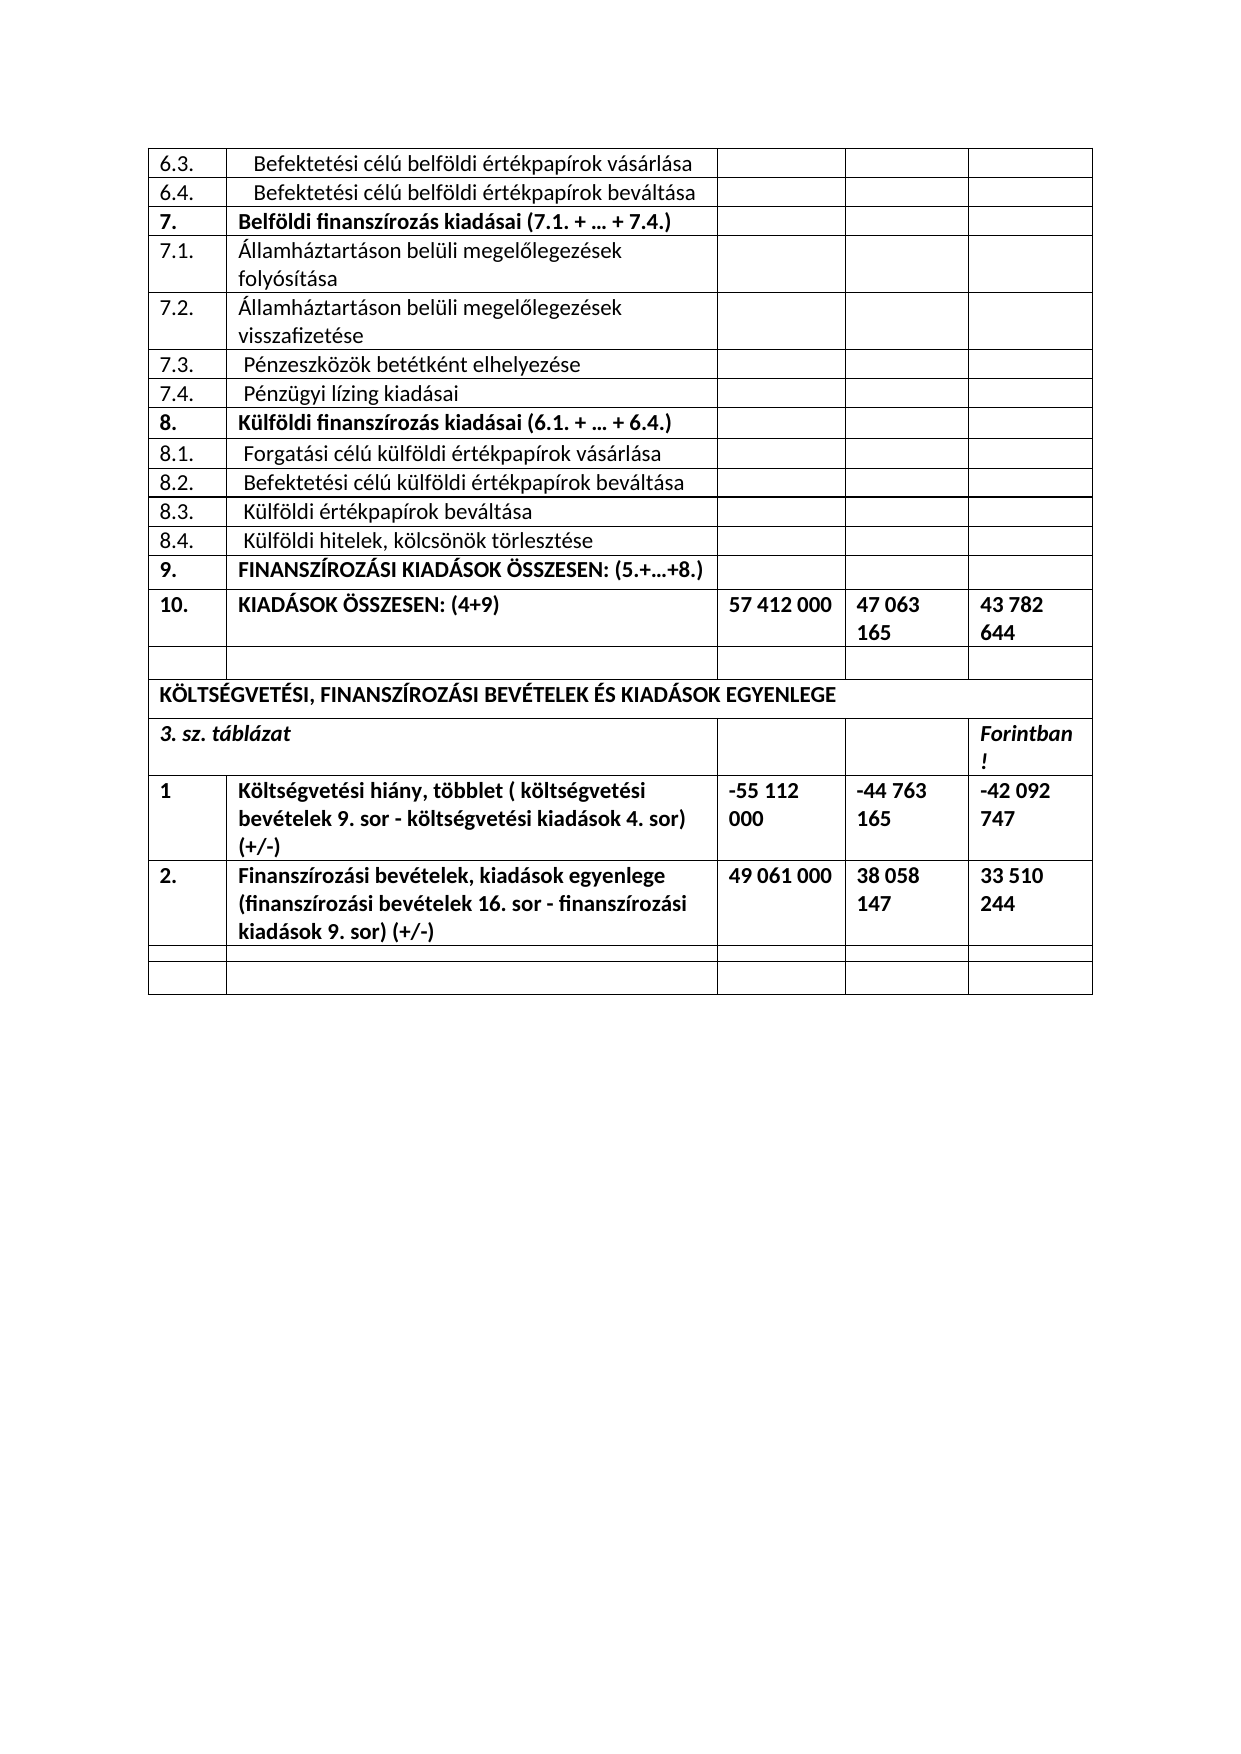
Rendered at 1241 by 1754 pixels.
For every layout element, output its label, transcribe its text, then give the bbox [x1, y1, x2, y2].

table_cell [846, 469, 968, 496]
table_cell FINANSZÍROZÁSI KIADÁSOK ÖSSZESEN: (5.+…+8.) [227, 556, 717, 589]
table_cell KIADÁSOK ÖSSZESEN: (4+9) [227, 590, 717, 646]
table_cell [969, 556, 1092, 589]
table_cell 2. [149, 861, 226, 945]
table_cell Pénzeszközök betétként elhelyezése [227, 350, 717, 378]
table_cell [718, 719, 845, 775]
table_cell Külföldi hitelek, kölcsönök törlesztése [227, 527, 717, 554]
table_cell [846, 498, 968, 526]
table_cell KÖLTSÉGVETÉSI, FINANSZÍROZÁSI BEVÉTELEK ÉS KIADÁSOK EGYENLEGE [149, 680, 1092, 718]
table_cell [969, 178, 1092, 206]
table_cell [969, 439, 1092, 467]
table_cell [718, 498, 845, 526]
table_cell 7.3. [149, 350, 226, 378]
table_cell 8.1. [149, 439, 226, 467]
table_cell Pénzügyi lízing kiadásai [227, 379, 717, 407]
table_cell [227, 962, 717, 994]
table_cell 6.4. [149, 178, 226, 206]
table_cell 7.4. [149, 379, 226, 407]
table_cell [846, 647, 968, 679]
table_cell [718, 946, 845, 961]
table_cell 49 061 000 [718, 861, 845, 945]
table_cell [969, 379, 1092, 407]
table_cell 9. [149, 556, 226, 589]
table_cell [718, 962, 845, 994]
table_cell Forgatási célú külföldi értékpapírok vásárlása [227, 439, 717, 467]
table_cell [969, 236, 1092, 292]
table_cell [718, 379, 845, 407]
table_cell [718, 556, 845, 589]
table_cell [227, 647, 717, 679]
table_cell [227, 946, 717, 961]
table_cell 1 [149, 776, 226, 860]
table_cell Külföldi értékpapírok beváltása [227, 498, 717, 526]
table_cell 10. [149, 590, 226, 646]
table_cell [149, 962, 226, 994]
table_cell Forintban! [969, 719, 1092, 775]
table_cell [149, 946, 226, 961]
table_cell [718, 178, 845, 206]
table_cell 7.2. [149, 293, 226, 349]
table_cell [846, 379, 968, 407]
table_cell -42 092 747 [969, 776, 1092, 860]
table_cell 7.1. [149, 236, 226, 292]
table_cell Belföldi finanszírozás kiadásai (7.1. + … + 7.4.) [227, 207, 717, 235]
table_cell [718, 527, 845, 554]
table_cell [969, 498, 1092, 526]
table_cell [846, 719, 968, 775]
table_cell Befektetési célú belföldi értékpapírok vásárlása [227, 149, 717, 177]
table_cell [969, 469, 1092, 496]
table_cell [846, 527, 968, 554]
table_cell [969, 350, 1092, 378]
table_cell [846, 556, 968, 589]
table_cell Államháztartáson belüli megelőlegezések visszafizetése [227, 293, 717, 349]
table_cell [149, 647, 226, 679]
table_cell 8. [149, 408, 226, 438]
table_cell Finanszírozási bevételek, kiadások egyenlege (finanszírozási bevételek 16. sor - finanszírozási kiadások 9. sor) (+/-) [227, 861, 717, 945]
table_cell Államháztartáson belüli megelőlegezések folyósítása [227, 236, 717, 292]
table_cell 3. sz. táblázat [149, 719, 717, 775]
table_cell [969, 962, 1092, 994]
table_cell [969, 408, 1092, 438]
table_cell [718, 408, 845, 438]
table_cell 6.3. [149, 149, 226, 177]
table_cell [969, 527, 1092, 554]
table_cell [846, 408, 968, 438]
table_cell [718, 149, 845, 177]
table_cell [846, 439, 968, 467]
table_cell 8.2. [149, 469, 226, 496]
table_cell [846, 207, 968, 235]
table_cell [718, 647, 845, 679]
table_cell 57 412 000 [718, 590, 845, 646]
table_cell [718, 469, 845, 496]
table_cell Külföldi finanszírozás kiadásai (6.1. + … + 6.4.) [227, 408, 717, 438]
table_cell 7. [149, 207, 226, 235]
table_cell [718, 207, 845, 235]
table_cell [846, 149, 968, 177]
table_cell 43 782 644 [969, 590, 1092, 646]
table_cell [718, 350, 845, 378]
table_cell [846, 962, 968, 994]
table_cell [718, 293, 845, 349]
table_cell [846, 946, 968, 961]
table_cell 47 063 165 [846, 590, 968, 646]
table_cell [718, 236, 845, 292]
table_cell 33 510 244 [969, 861, 1092, 945]
table_cell Költségvetési hiány, többlet ( költségvetési bevételek 9. sor - költségvetési kiadások 4. sor) (+/-) [227, 776, 717, 860]
table_cell Befektetési célú belföldi értékpapírok beváltása [227, 178, 717, 206]
table_cell 38 058 147 [846, 861, 968, 945]
table_cell [969, 946, 1092, 961]
table_cell -44 763 165 [846, 776, 968, 860]
table_cell [846, 236, 968, 292]
table_cell Befektetési célú külföldi értékpapírok beváltása [227, 469, 717, 496]
table_cell -55 112 000 [718, 776, 845, 860]
table_cell [969, 647, 1092, 679]
table_cell [846, 178, 968, 206]
table_cell [718, 439, 845, 467]
table_cell [969, 149, 1092, 177]
table_cell [969, 207, 1092, 235]
table_cell 8.4. [149, 527, 226, 554]
table_cell [846, 350, 968, 378]
table_cell [846, 293, 968, 349]
table_cell 8.3. [149, 498, 226, 526]
table_cell [969, 293, 1092, 349]
